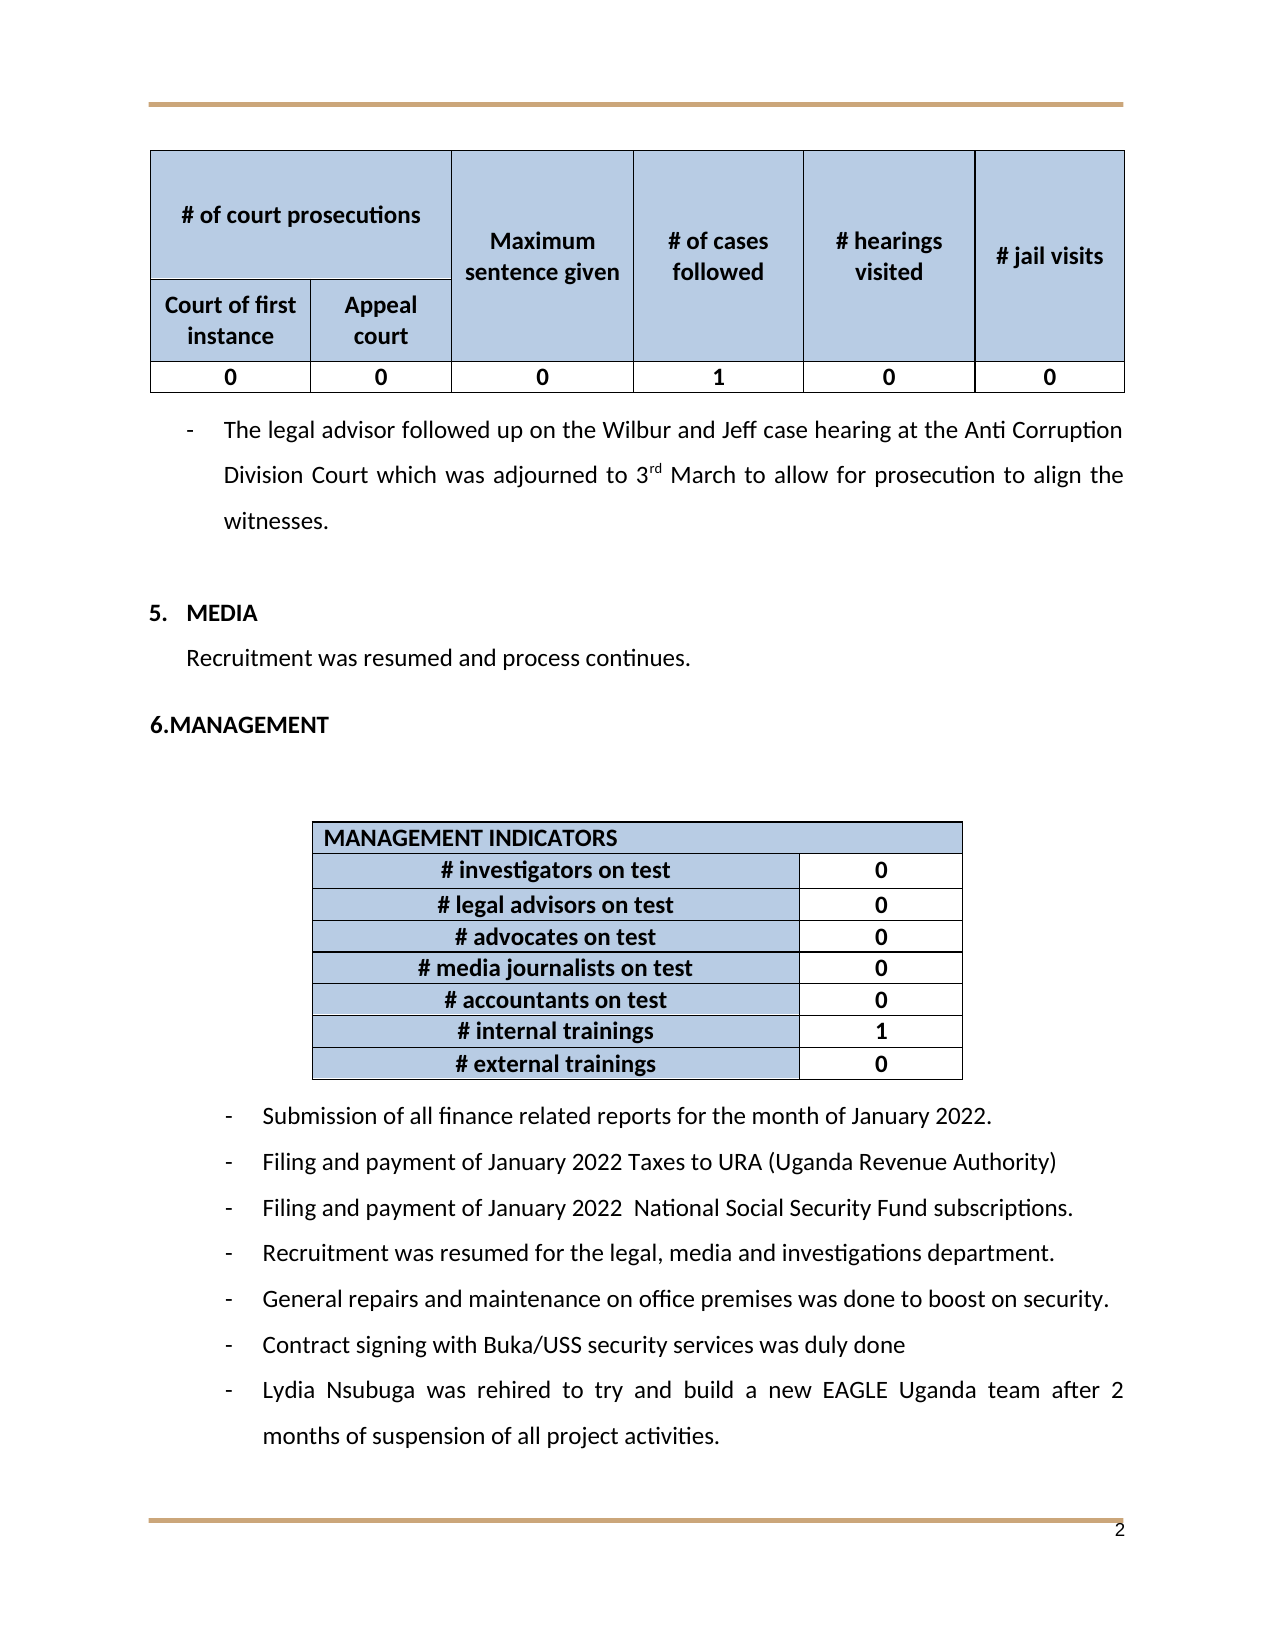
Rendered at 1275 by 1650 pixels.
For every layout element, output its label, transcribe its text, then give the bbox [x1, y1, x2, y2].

table_cell Maximum sentence given [452, 151, 633, 361]
table_cell Court of first instance [151, 280, 310, 361]
list Recruitment was resumed for the legal, media and investigations department. [225, 1237, 1125, 1268]
text 6.MANAGEMENT [150, 709, 1125, 740]
table_cell 0 [976, 362, 1124, 392]
table_cell # legal advisors on test [313, 889, 799, 920]
list Contract signing with Buka/USS security services was duly done [225, 1329, 1125, 1359]
table_cell # internal trainings [313, 1016, 799, 1047]
table_cell # of cases followed [634, 151, 803, 361]
table_cell # of court prosecutions [151, 151, 451, 278]
table_cell # external trainings [313, 1048, 799, 1078]
list Filing and payment of January 2022 Taxes to URA (Uganda Revenue Authority) [225, 1146, 1125, 1177]
list The legal advisor followed up on the Wilbur and Jeff case hearing at the Anti Corruption Division Court which was adjourned to 3rd March to allow for prosecution to align the witnesses. [186, 414, 1125, 536]
list MEDIA [148, 597, 1125, 627]
table_cell 0 [800, 953, 962, 983]
table_cell Appeal court [311, 280, 451, 361]
table_cell 1 [800, 1016, 962, 1047]
table_header MANAGEMENT INDICATORS [313, 823, 962, 853]
table_cell # accountants on test [313, 984, 799, 1014]
list General repairs and maintenance on office premises was done to boost on security. [225, 1283, 1125, 1314]
table_cell # investigators on test [313, 854, 799, 888]
list Recruitment was resumed and process continues. [186, 643, 1125, 673]
table_cell 0 [804, 362, 974, 392]
list Filing and payment of January 2022 National Social Security Fund subscriptions. [225, 1192, 1125, 1222]
table_cell # hearings visited [804, 151, 974, 361]
table_cell 0 [800, 984, 962, 1014]
picture [148, 102, 1124, 107]
table_cell 0 [311, 362, 451, 392]
table_cell 0 [151, 362, 310, 392]
table_cell 0 [452, 362, 633, 392]
table_cell 1 [634, 362, 803, 392]
table_cell 0 [800, 889, 962, 920]
list Lydia Nsubuga was rehired to try and build a new EAGLE Uganda team after 2 months of suspension of all project activities. [225, 1375, 1125, 1451]
table_cell # media journalists on test [313, 953, 799, 983]
table_cell 0 [800, 854, 962, 888]
table_cell # jail visits [976, 151, 1124, 361]
list Submission of all finance related reports for the month of January 2022. [225, 1100, 1125, 1131]
table_cell 0 [800, 1048, 962, 1078]
table_cell 0 [800, 921, 962, 951]
picture [148, 1518, 1124, 1523]
table_cell # advocates on test [313, 921, 799, 951]
